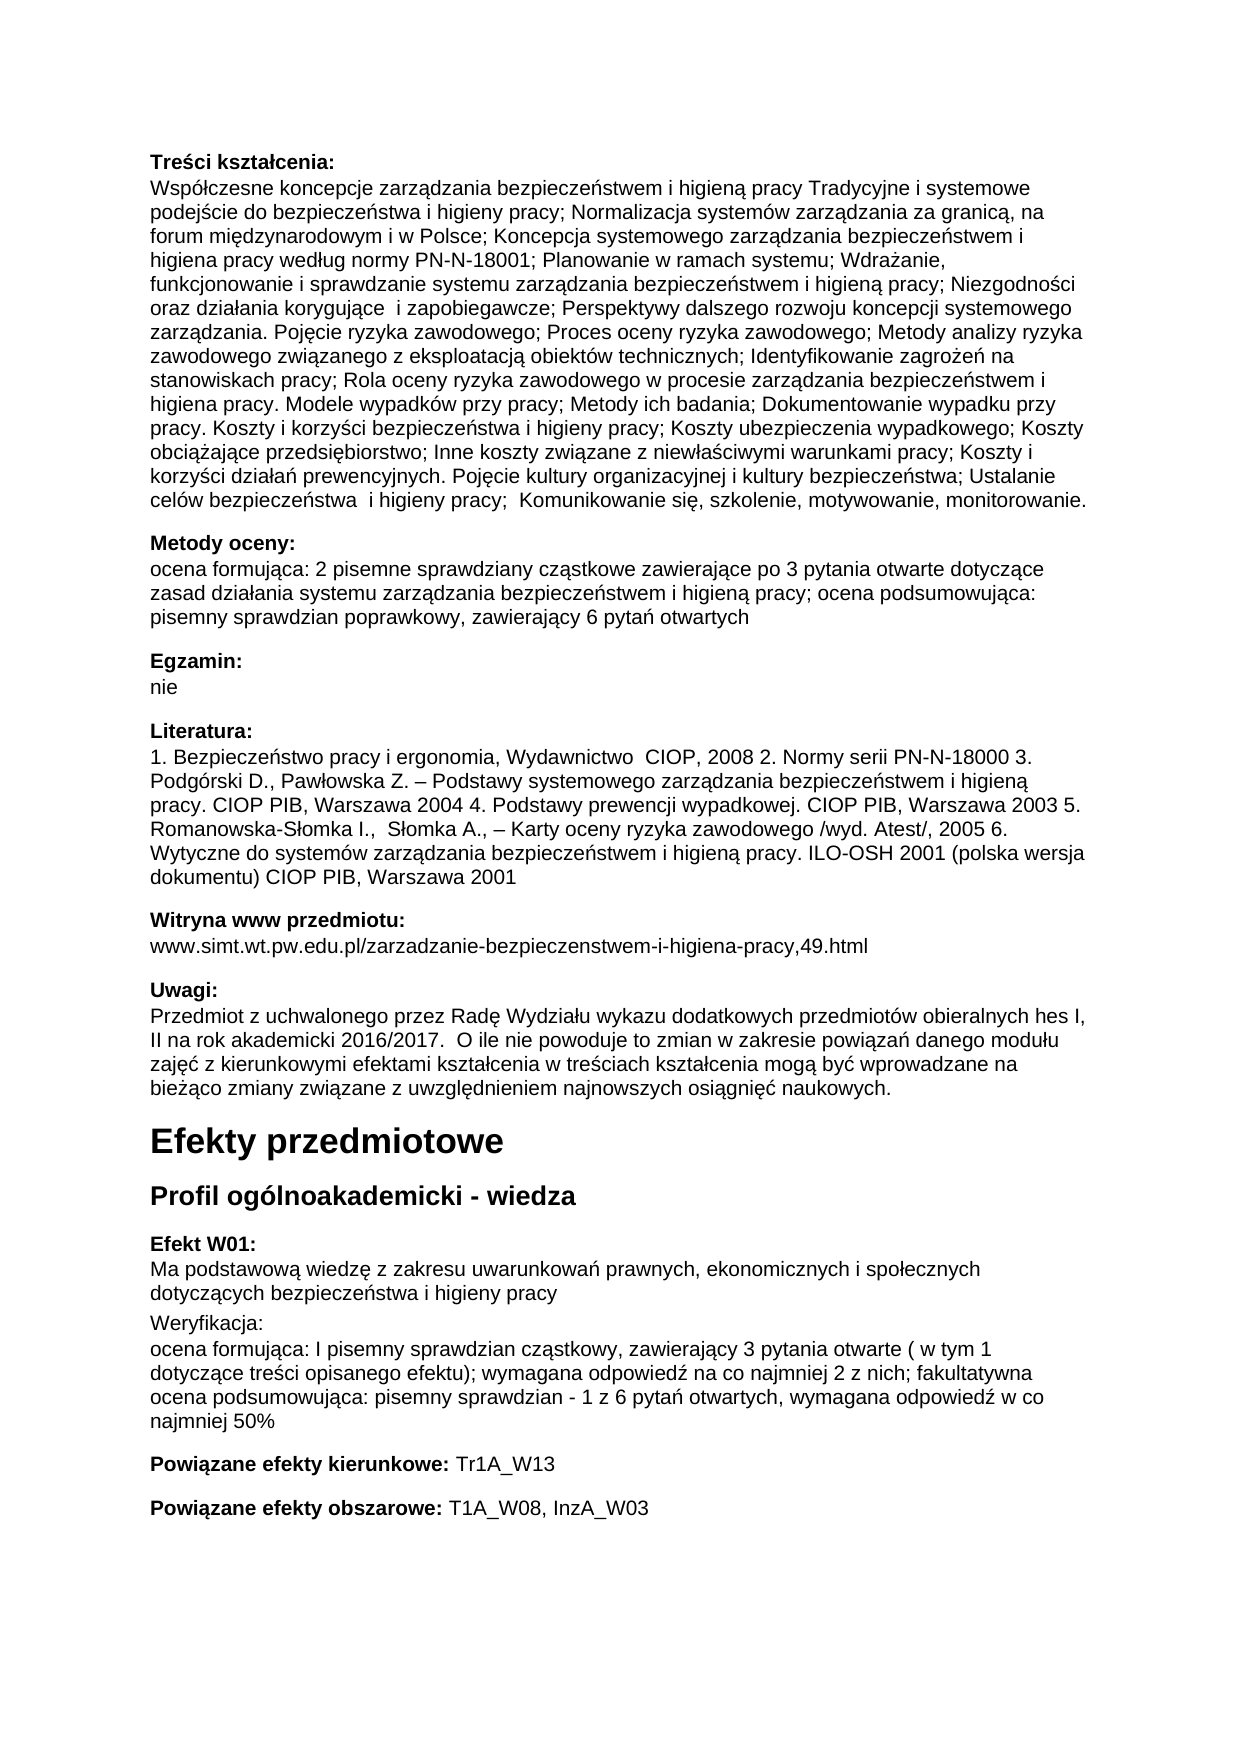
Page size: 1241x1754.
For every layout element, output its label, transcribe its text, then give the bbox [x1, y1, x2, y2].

text 1. Bezpieczeństwo pracy i ergonomia, Wydawnictwo CIOP, 2008 2. Normy serii PN-N-18000 3. Podgórski D., Pawłowska Z. – Podstawy systemowego zarządzania bezpieczeństwem i higieną pracy. CIOP PIB, Warszawa 2004 4. Podstawy prewencji wypadkowej. CIOP PIB, Warszawa 2003 5. Romanowska-Słomka I., Słomka A., – Karty oceny ryzyka zawodowego /wyd. Atest/, 2005 6. Wytyczne do systemów zarządzania bezpieczeństwem i higieną pracy. ILO-OSH 2001 (polska wersja dokumentu) CIOP PIB, Warszawa 2001 [150, 745, 1090, 888]
text Uwagi: [150, 978, 1090, 1002]
text Powiązane efekty kierunkowe: Tr1A_W13 [150, 1452, 1090, 1476]
text Ma podstawową wiedzę z zakresu uwarunkowań prawnych, ekonomicznych i społecznych dotyczących bezpieczeństwa i higieny pracy [150, 1256, 1090, 1304]
subtitle Profil ogólnoakademicki - wiedza [150, 1180, 1090, 1212]
text Treści kształcenia: [150, 150, 1090, 174]
text Powiązane efekty obszarowe: T1A_W08, InzA_W03 [150, 1496, 1090, 1520]
text ocena formująca: 2 pisemne sprawdziany cząstkowe zawierające po 3 pytania otwarte dotyczące zasad działania systemu zarządzania bezpieczeństwem i higieną pracy; ocena podsumowująca: pisemny sprawdzian poprawkowy, zawierający 6 pytań otwartych [150, 557, 1090, 629]
text Metody oceny: [150, 531, 1090, 555]
text Efekt W01: [150, 1231, 1090, 1255]
text Literatura: [150, 719, 1090, 743]
subtitle Efekty przedmiotowe [150, 1120, 1090, 1161]
text Weryfikacja: [150, 1311, 1090, 1334]
text www.simt.wt.pw.edu.pl/zarzadzanie-bezpieczenstwem-i-higiena-pracy,49.html [150, 934, 1090, 958]
text Współczesne koncepcje zarządzania bezpieczeństwem i higieną pracy Tradycyjne i systemowe podejście do bezpieczeństwa i higieny pracy; Normalizacja systemów zarządzania za granicą, na forum międzynarodowym i w Polsce; Koncepcja systemowego zarządzania bezpieczeństwem i higiena pracy według normy PN-N-18001; Planowanie w ramach systemu; Wdrażanie, funkcjonowanie i sprawdzanie systemu zarządzania bezpieczeństwem i higieną pracy; Niezgodności oraz działania korygujące i zapobiegawcze; Perspektywy dalszego rozwoju koncepcji systemowego zarządzania. Pojęcie ryzyka zawodowego; Proces oceny ryzyka zawodowego; Metody analizy ryzyka zawodowego związanego z eksploatacją obiektów technicznych; Identyfikowanie zagrożeń na stanowiskach pracy; Rola oceny ryzyka zawodowego w procesie zarządzania bezpieczeństwem i higiena pracy. Modele wypadków przy pracy; Metody ich badania; Dokumentowanie wypadku przy pracy. Koszty i korzyści bezpieczeństwa i higieny pracy; Koszty ubezpieczenia wypadkowego; Koszty obciążające przedsiębiorstwo; Inne koszty związane z niewłaściwymi warunkami pracy; Koszty i korzyści działań prewencyjnych. Pojęcie kultury organizacyjnej i kultury bezpieczeństwa; Ustalanie celów bezpieczeństwa i higieny pracy; Komunikowanie się, szkolenie, motywowanie, monitorowanie. [150, 176, 1090, 511]
text Przedmiot z uchwalonego przez Radę Wydziału wykazu dodatkowych przedmiotów obieralnych hes I, II na rok akademicki 2016/2017. O ile nie powoduje to zmian w zakresie powiązań danego modułu zajęć z kierunkowymi efektami kształcenia w treściach kształcenia mogą być wprowadzane na bieżąco zmiany związane z uwzględnieniem najnowszych osiągnięć naukowych. [150, 1004, 1090, 1100]
text Witryna www przedmiotu: [150, 908, 1090, 932]
text Egzamin: [150, 649, 1090, 673]
text nie [150, 675, 1090, 699]
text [150, 1337, 1090, 1432]
